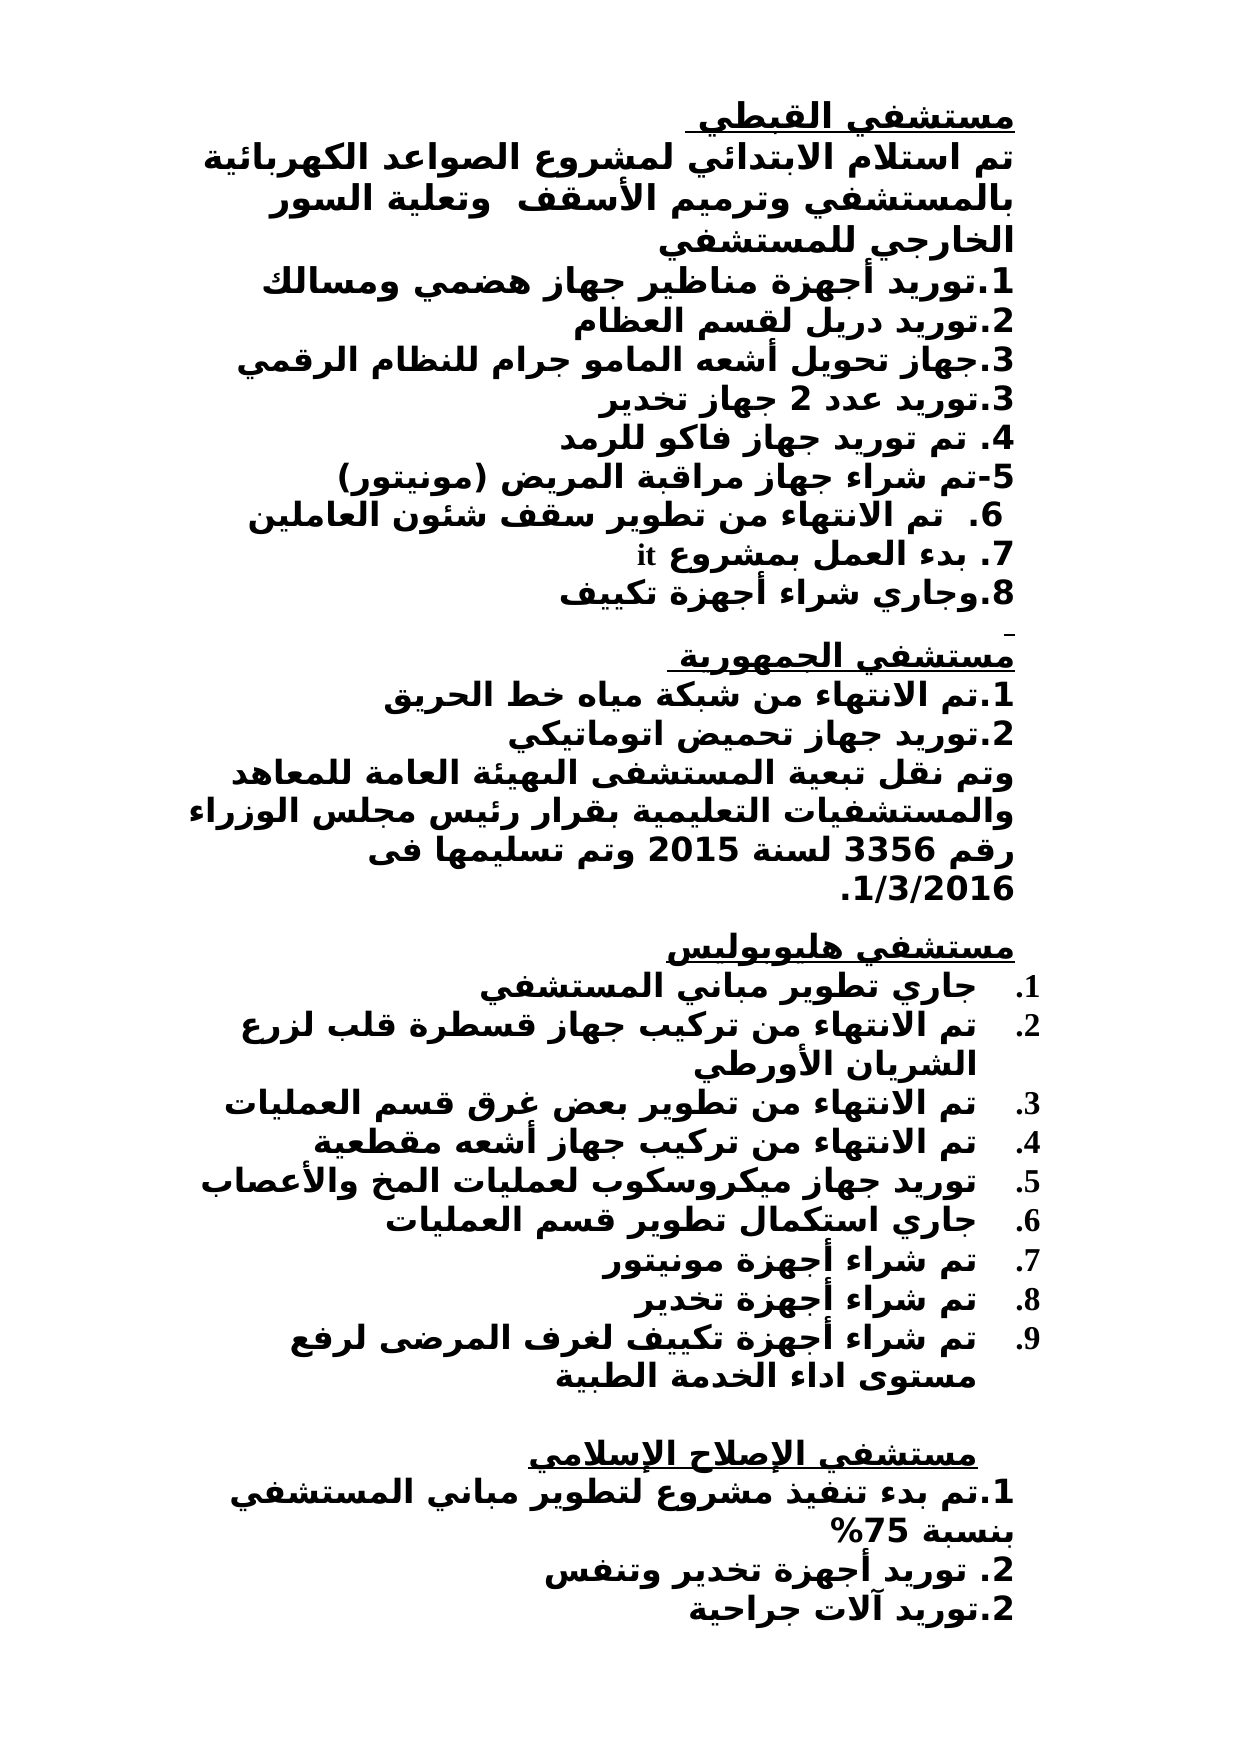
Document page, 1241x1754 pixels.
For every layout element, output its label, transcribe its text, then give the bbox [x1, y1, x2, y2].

list تم الانتهاء من تركيب جهاز أشعه مقطعية [187, 1123, 1015, 1162]
text 2.توريد دريل لقسم العظام [187, 302, 1015, 341]
list تم شراء أجهزة تخدير [187, 1279, 1015, 1318]
text مستشفي القبطي [187, 95, 1015, 137]
list تم الانتهاء من تطوير بعض غرق قسم العمليات [187, 1083, 1015, 1123]
text 2. توريد أجهزة تخدير وتنفس [187, 1551, 1015, 1589]
list تم شراء أجهزة مونيتور [187, 1240, 1015, 1279]
text تم استلام الابتدائي لمشروع الصواعد الكهربائية بالمستشفي وترميم الأسقف وتعلية السور الخارجي للمستشفي [187, 137, 1015, 260]
text 6. تم الانتهاء من تطوير سقف شئون العاملين [187, 496, 1015, 535]
text مستشفي الإصلاح الإسلامي [187, 1434, 978, 1473]
text وتم نقل تبعية المستشفى الىهيئة العامة للمعاهد والمستشفيات التعليمية بقرار رئيس مجلس الوزراء رقم 3356 لسنة 2015 وتم تسليمها فى 1/3/2016. [187, 753, 1015, 908]
text مستشفي الجمهورية [187, 637, 1015, 675]
text 8.وجاري شراء أجهزة تكييف [187, 574, 1015, 612]
text 3.توريد عدد 2 جهاز تخدير [187, 379, 1015, 418]
text 2.توريد جهاز تحميض اتوماتيكي [187, 714, 1015, 753]
text 1.تم الانتهاء من شبكة مياه خط الحريق [187, 675, 1015, 714]
text 1.تم بدء تنفيذ مشروع لتطوير مباني المستشفي بنسبة 75% [187, 1473, 1015, 1551]
text 4. تم توريد جهاز فاكو للرمد [187, 418, 1015, 457]
text 3.جهاز تحويل أشعه المامو جرام للنظام الرقمي [187, 341, 1015, 379]
text 2.توريد آلات جراحية [187, 1589, 1015, 1628]
list جاري تطوير مباني المستشفي [187, 967, 1015, 1006]
list تم الانتهاء من تركيب جهاز قسطرة قلب لزرع الشريان الأورطي [187, 1006, 1015, 1083]
list توريد جهاز ميكروسكوب لعمليات المخ والأعصاب [187, 1162, 1015, 1201]
text 7. بدء العمل بمشروع it [187, 535, 1015, 574]
text مستشفي هليوبوليس [187, 928, 1015, 967]
list تم شراء أجهزة تكييف لغرف المرضى لرفع مستوى اداء الخدمة الطبية [187, 1318, 1015, 1396]
text 5-تم شراء جهاز مراقبة المريض (مونيتور) [187, 457, 1015, 496]
list جاري استكمال تطوير قسم العمليات [187, 1201, 1015, 1240]
text 1.توريد أجهزة مناظير جهاز هضمي ومسالك [187, 260, 1015, 302]
